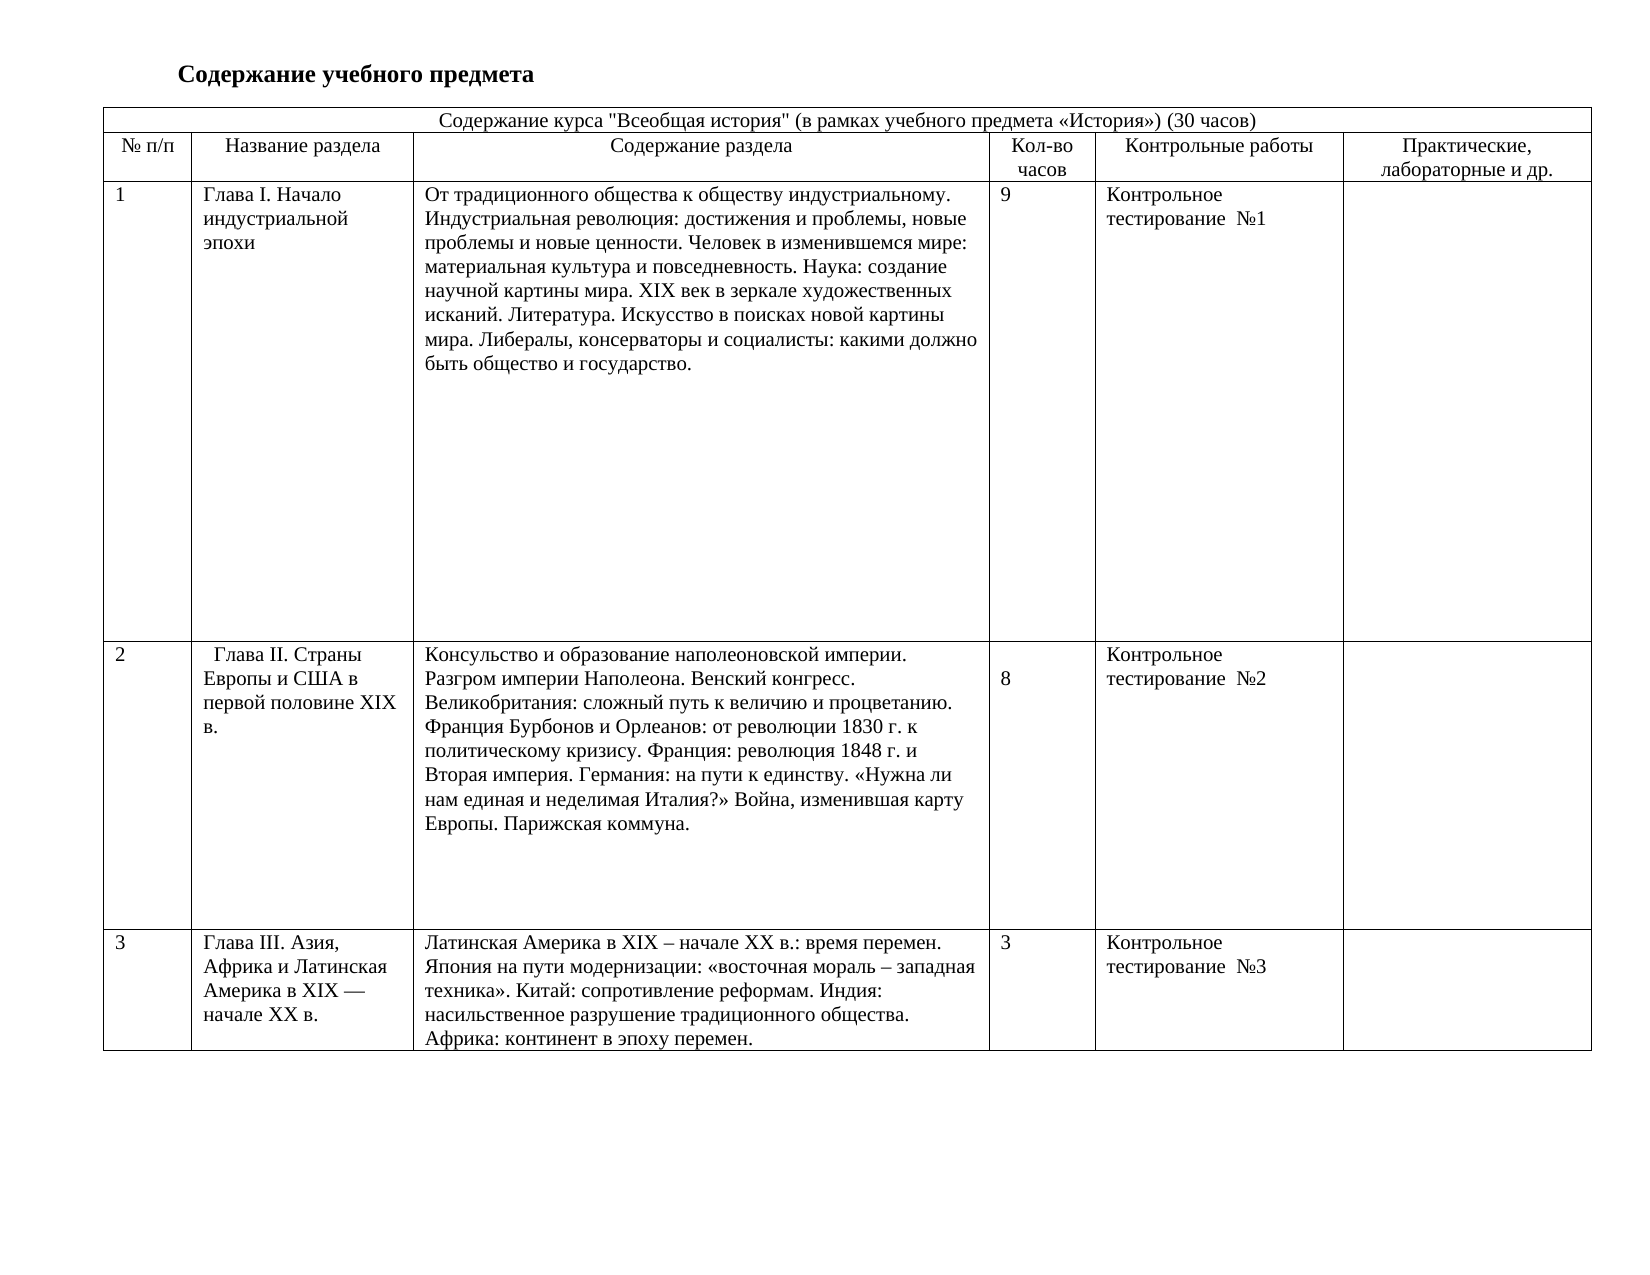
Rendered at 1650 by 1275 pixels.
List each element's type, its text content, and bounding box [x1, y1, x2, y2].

table_cell 8 [990, 642, 1095, 928]
table_cell 9 [990, 182, 1095, 641]
table_cell От традиционного общества к обществу индустриальному. Индустриальная революция: достижения и проблемы, новые проблемы и новые ценности. Человек в изменившемся мире: материальная культура и повседневность. Наука: создание научной картины мира. XIX век в зеркале художественных исканий. Литература. Искусство в поисках новой картины мира. Либералы, консерваторы и социалисты: какими должно быть общество и государство. [414, 182, 989, 641]
table_cell Содержание раздела [414, 133, 989, 181]
table_cell Латинская Америка в XIX – начале XX в.: время перемен. Япония на пути модернизации: «восточная мораль – западная техника». Китай: сопротивление реформам. Индия: насильственное разрушение традиционного общества. Африка: континент в эпоху перемен. [414, 930, 989, 1050]
table_cell Практические, лабораторные и др. [1344, 133, 1591, 181]
table_cell Глава II. Страны Европы и США в первой половине XIX в. [192, 642, 413, 928]
table_cell 3 [990, 930, 1095, 1050]
table_cell [1344, 642, 1591, 928]
table_cell Консульство и образование наполеоновской империи. Разгром империи Наполеона. Венский конгресс. Великобритания: сложный путь к величию и процветанию. Франция Бурбонов и Орлеанов: от революции . к политическому кризису. Франция: революция . и Вторая империя. Германия: на пути к единству. «Нужна ли нам единая и неделимая Италия?» Война, изменившая карту Европы. Парижская коммуна. [414, 642, 989, 928]
table_cell [1344, 930, 1591, 1050]
table_cell № п/п [104, 133, 191, 181]
table_header Содержание курса "Всеобщая история" (в рамках учебного предмета «История») (30 часов) [104, 108, 1591, 132]
text Содержание учебного предмета [177, 59, 1591, 88]
table_cell Контрольное тестирование №3 [1096, 930, 1343, 1050]
table_cell Глава III. Азия, Африка и Латинская Америка в XIX — начале XX в. [192, 930, 413, 1050]
table_cell Название раздела [192, 133, 413, 181]
table_cell Кол-во часов [990, 133, 1095, 181]
table_cell 2 [104, 642, 191, 928]
table_cell [1344, 182, 1591, 641]
table_cell Глава I. Начало индустриальной эпохи [192, 182, 413, 641]
table_cell 1 [104, 182, 191, 641]
table_cell 3 [104, 930, 191, 1050]
table_cell Контрольное тестирование №2 [1096, 642, 1343, 928]
table_cell Контрольные работы [1096, 133, 1343, 181]
table_cell Контрольное тестирование №1 [1096, 182, 1343, 641]
